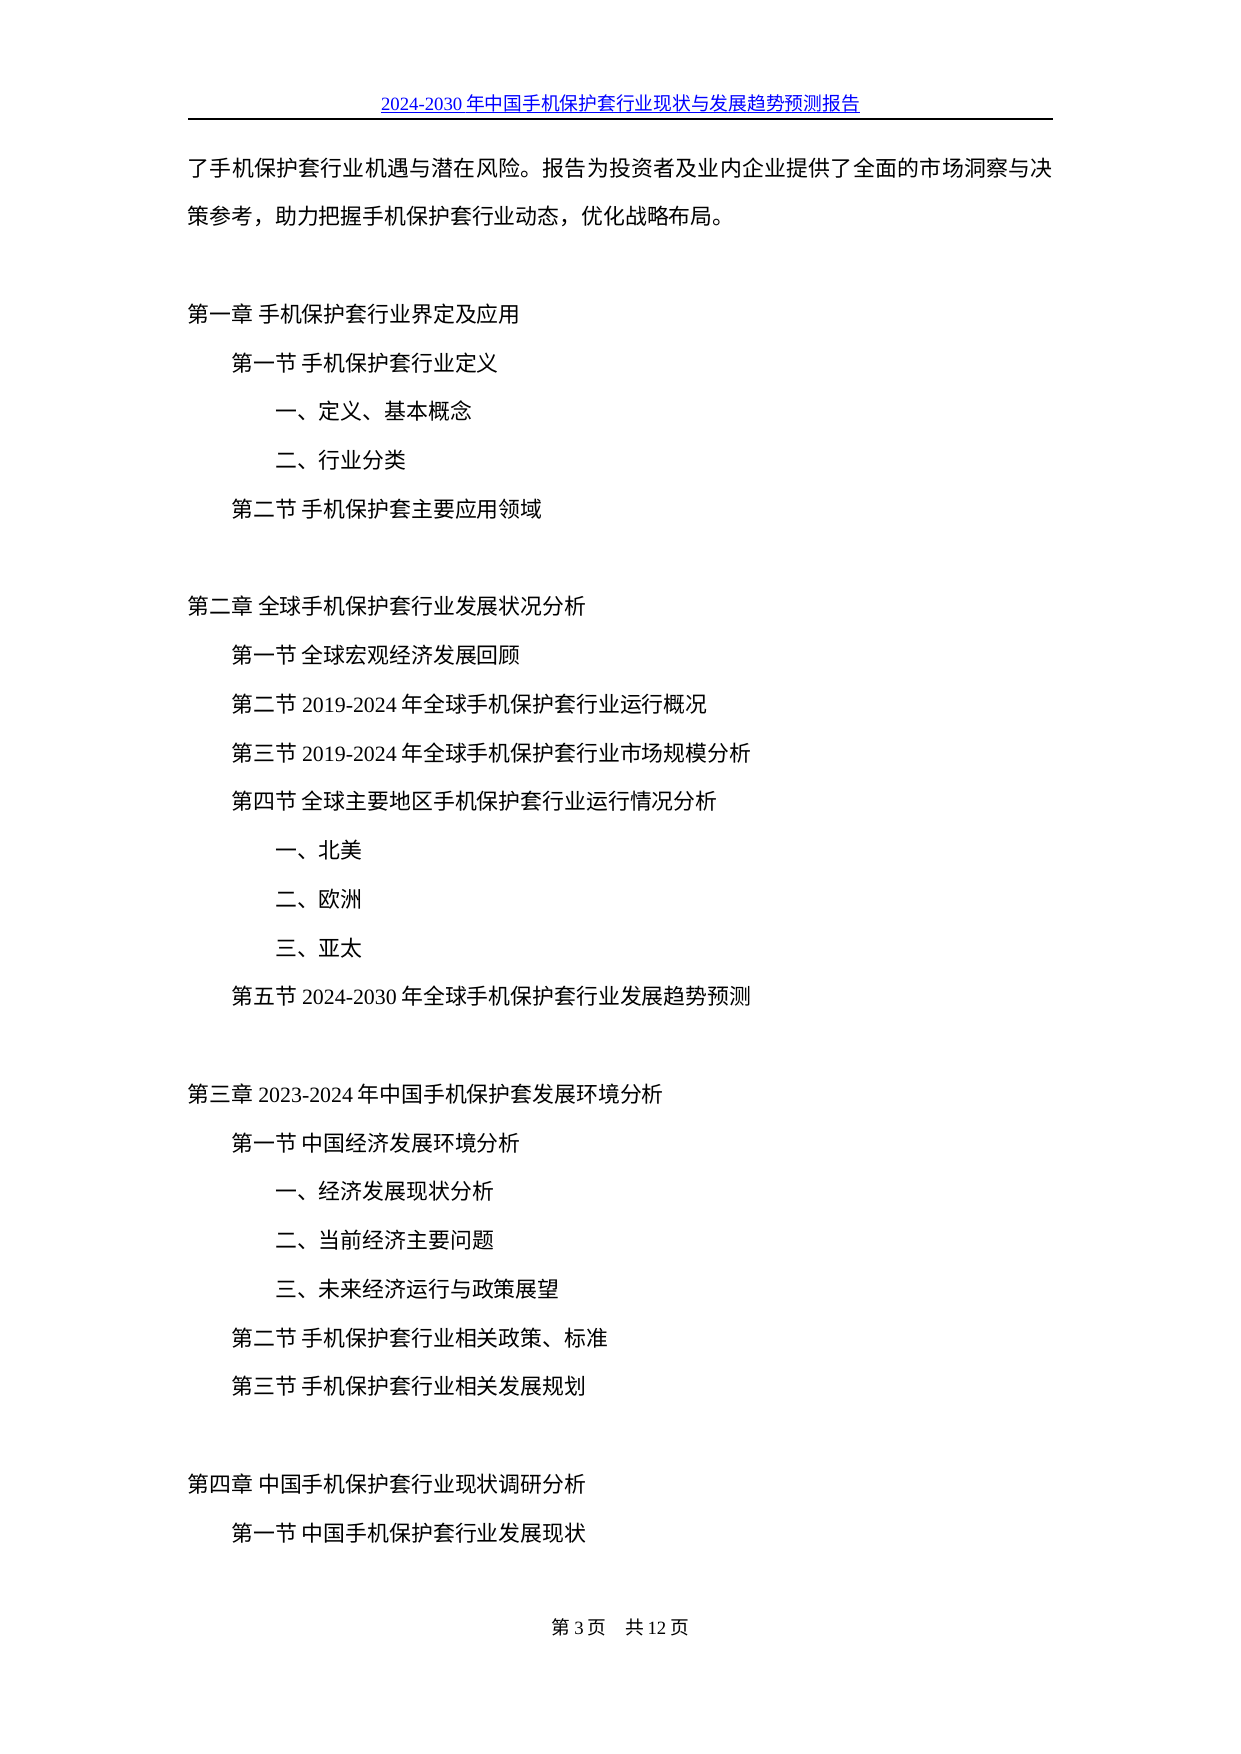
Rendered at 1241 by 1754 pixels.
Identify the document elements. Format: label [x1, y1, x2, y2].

text [187, 150, 1053, 1548]
